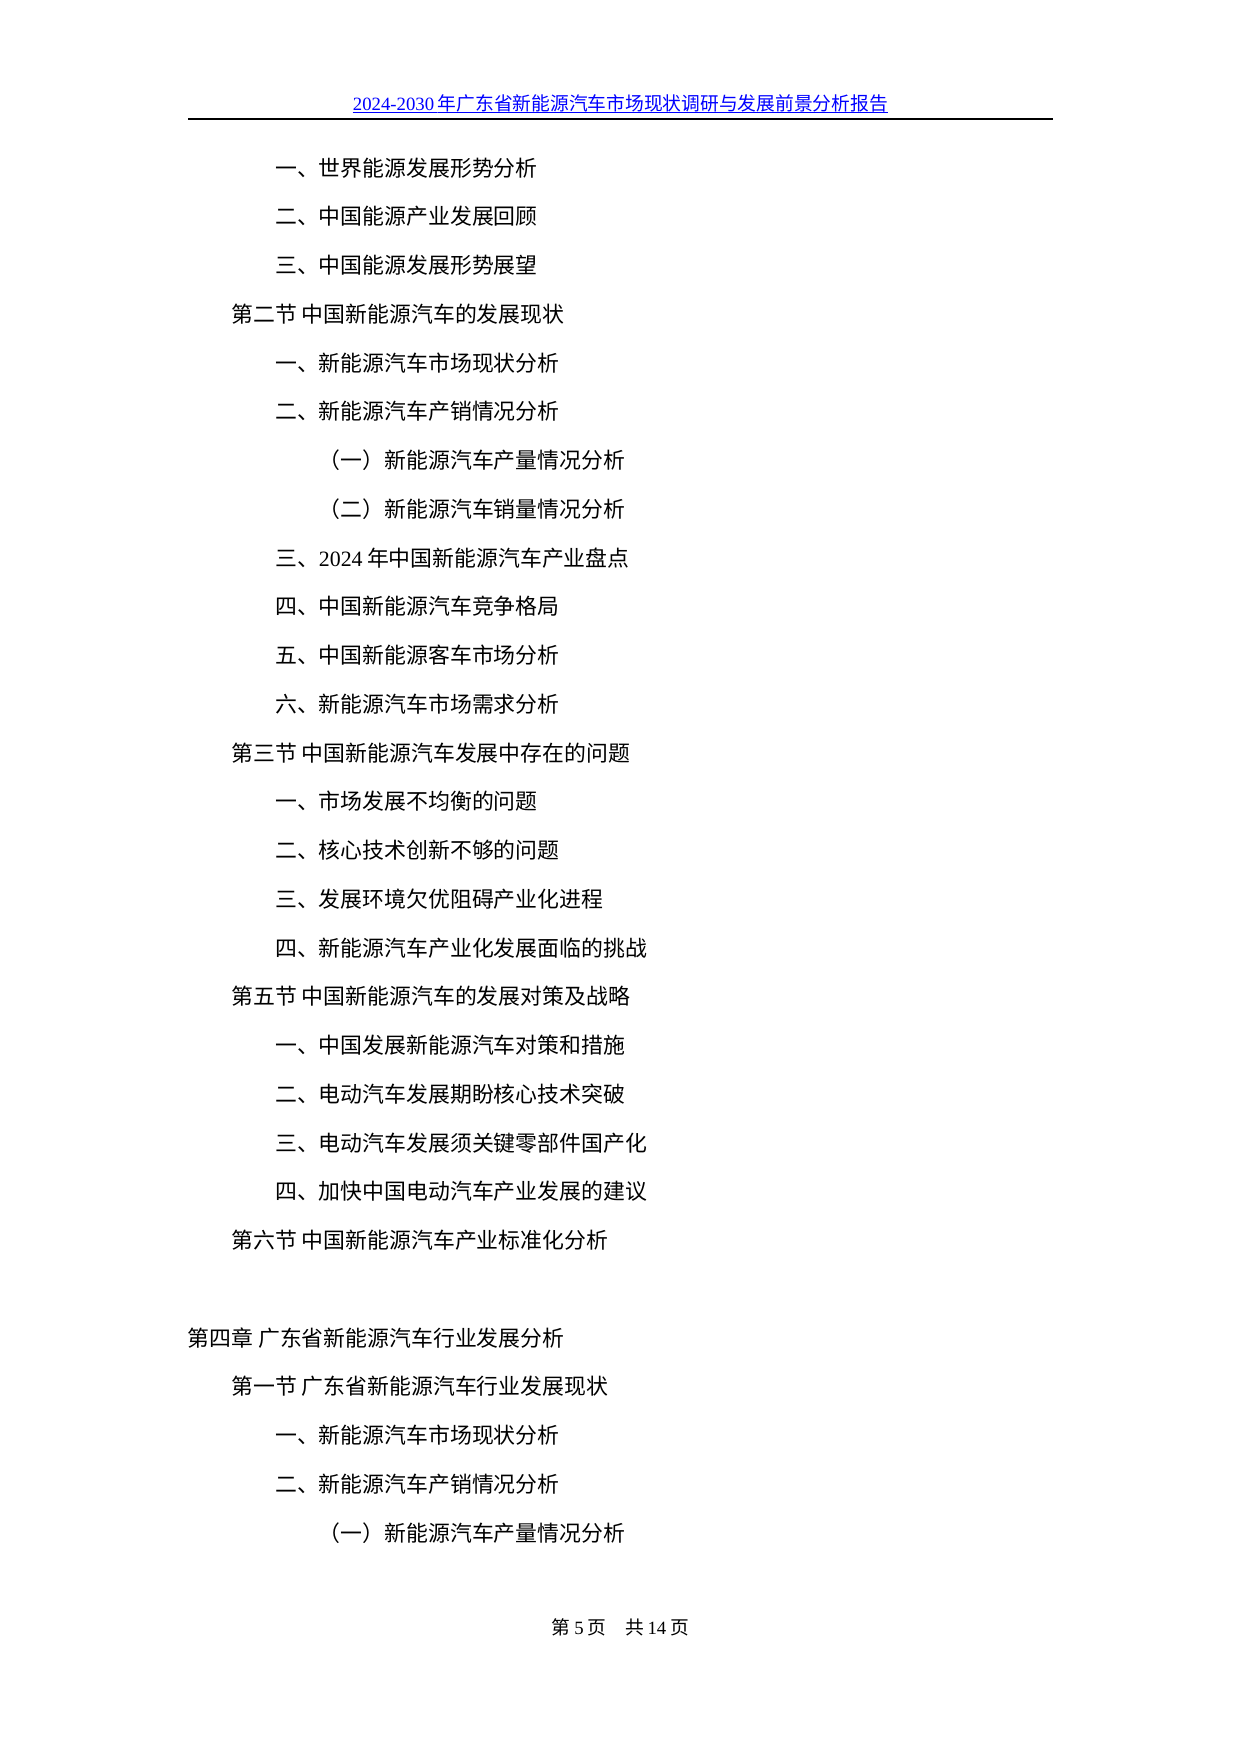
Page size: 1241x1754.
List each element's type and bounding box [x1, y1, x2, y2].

text [187, 150, 1053, 1548]
